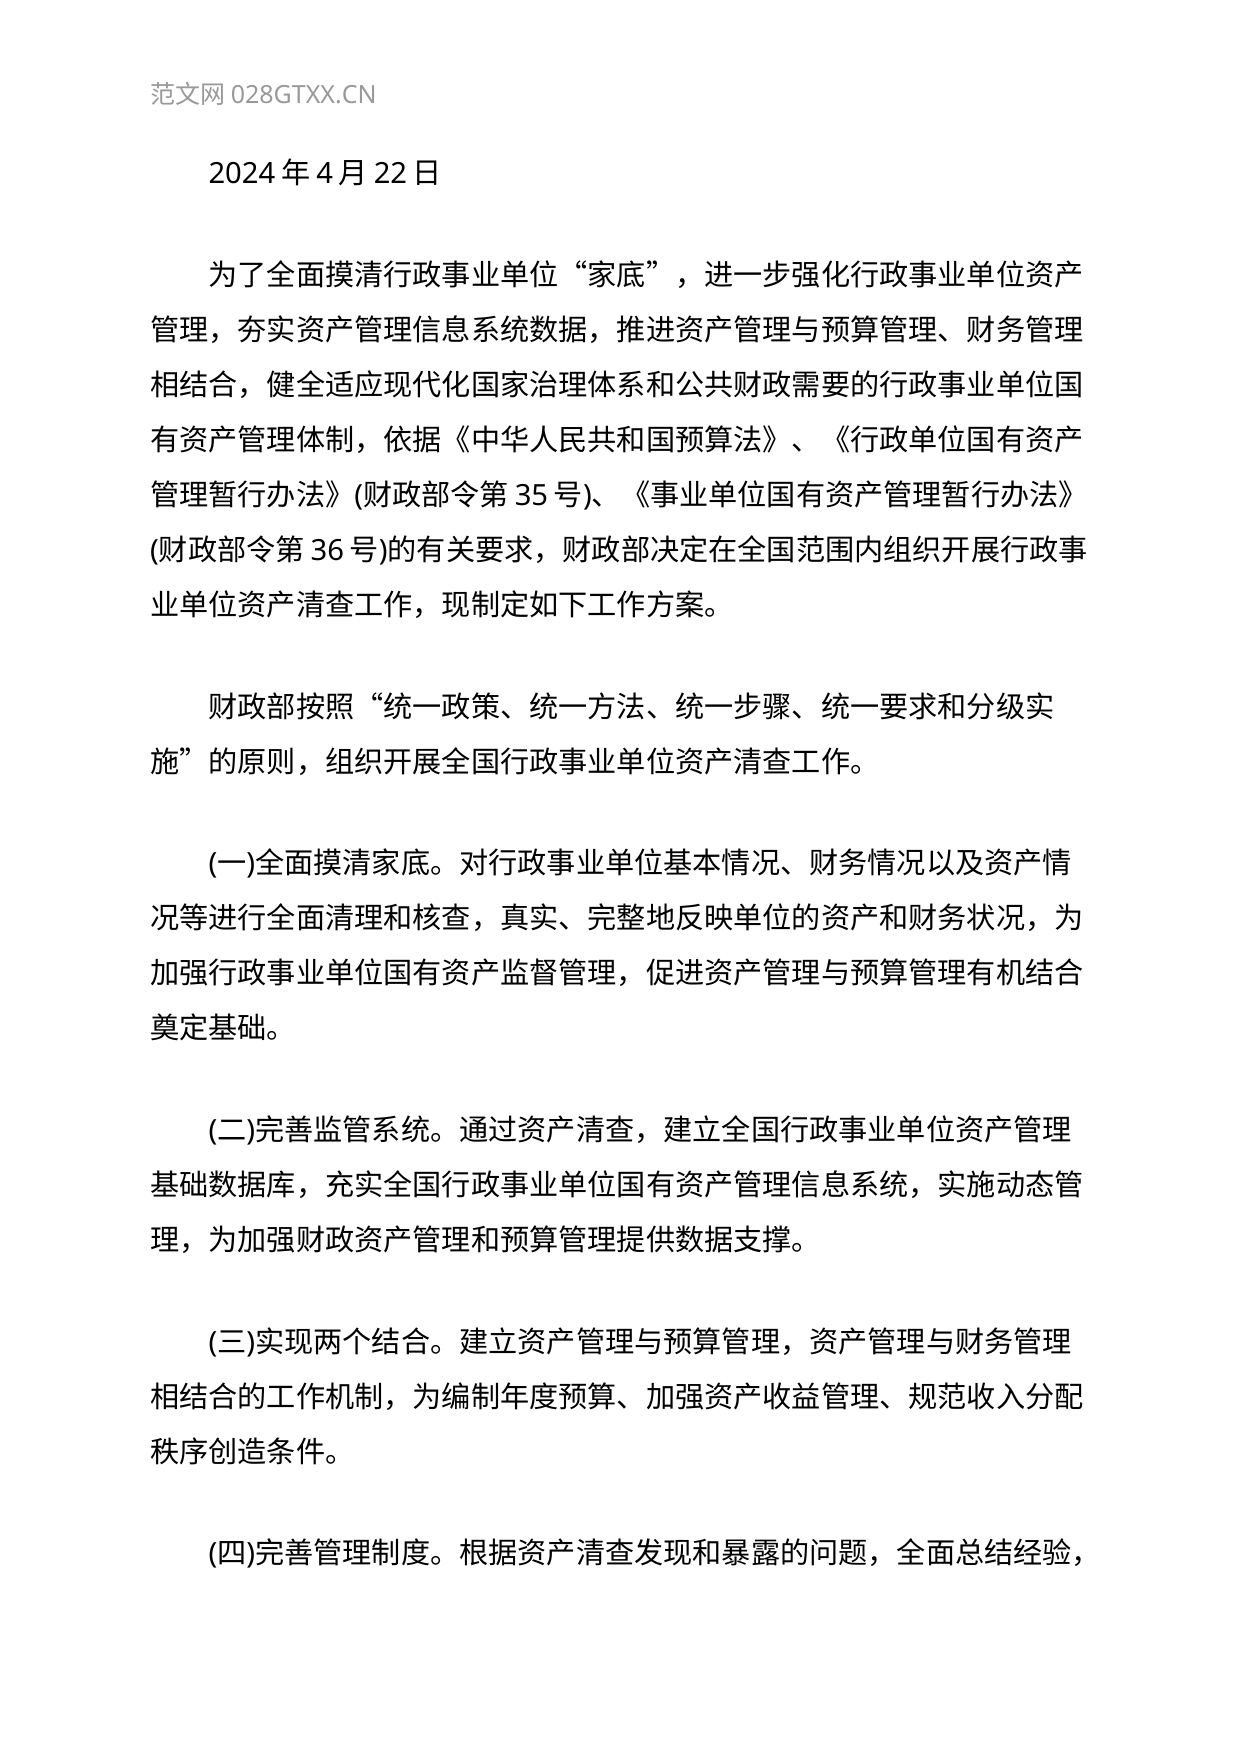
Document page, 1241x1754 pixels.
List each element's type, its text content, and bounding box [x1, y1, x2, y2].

text 财政部按照“统一政策、统一方法、统一步骤、统一要求和分级实施”的原则，组织开展全国行政事业单位资产清查工作。 [150, 683, 1090, 781]
text 为了全面摸清行政事业单位“家底”，进一步强化行政事业单位资产管理，夯实资产管理信息系统数据，推进资产管理与预算管理、财务管理相结合，健全适应现代化国家治理体系和公共财政需要的行政事业单位国有资产管理体制，依据《中华人民共和国预算法》、《行政单位国有资产管理暂行办法》(财政部令第35号)、《事业单位国有资产管理暂行办法》(财政部令第36号)的有关要求，财政部决定在全国范围内组织开展行政事业单位资产清查工作，现制定如下工作方案。 [150, 252, 1090, 624]
text (一)全面摸清家底。对行政事业单位基本情况、财务情况以及资产情况等进行全面清理和核查，真实、完整地反映单位的资产和财务状况，为加强行政事业单位国有资产监督管理，促进资产管理与预算管理有机结合奠定基础。 [150, 840, 1090, 1047]
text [150, 1530, 1090, 1572]
text (二)完善监管系统。通过资产清查，建立全国行政事业单位资产管理基础数据库，充实全国行政事业单位国有资产管理信息系统，实施动态管理，为加强财政资产管理和预算管理提供数据支撑。 [150, 1107, 1090, 1259]
text 2024年4月22日 [150, 150, 1090, 192]
text (三)实现两个结合。建立资产管理与预算管理，资产管理与财务管理相结合的工作机制，为编制年度预算、加强资产收益管理、规范收入分配秩序创造条件。 [150, 1318, 1090, 1470]
